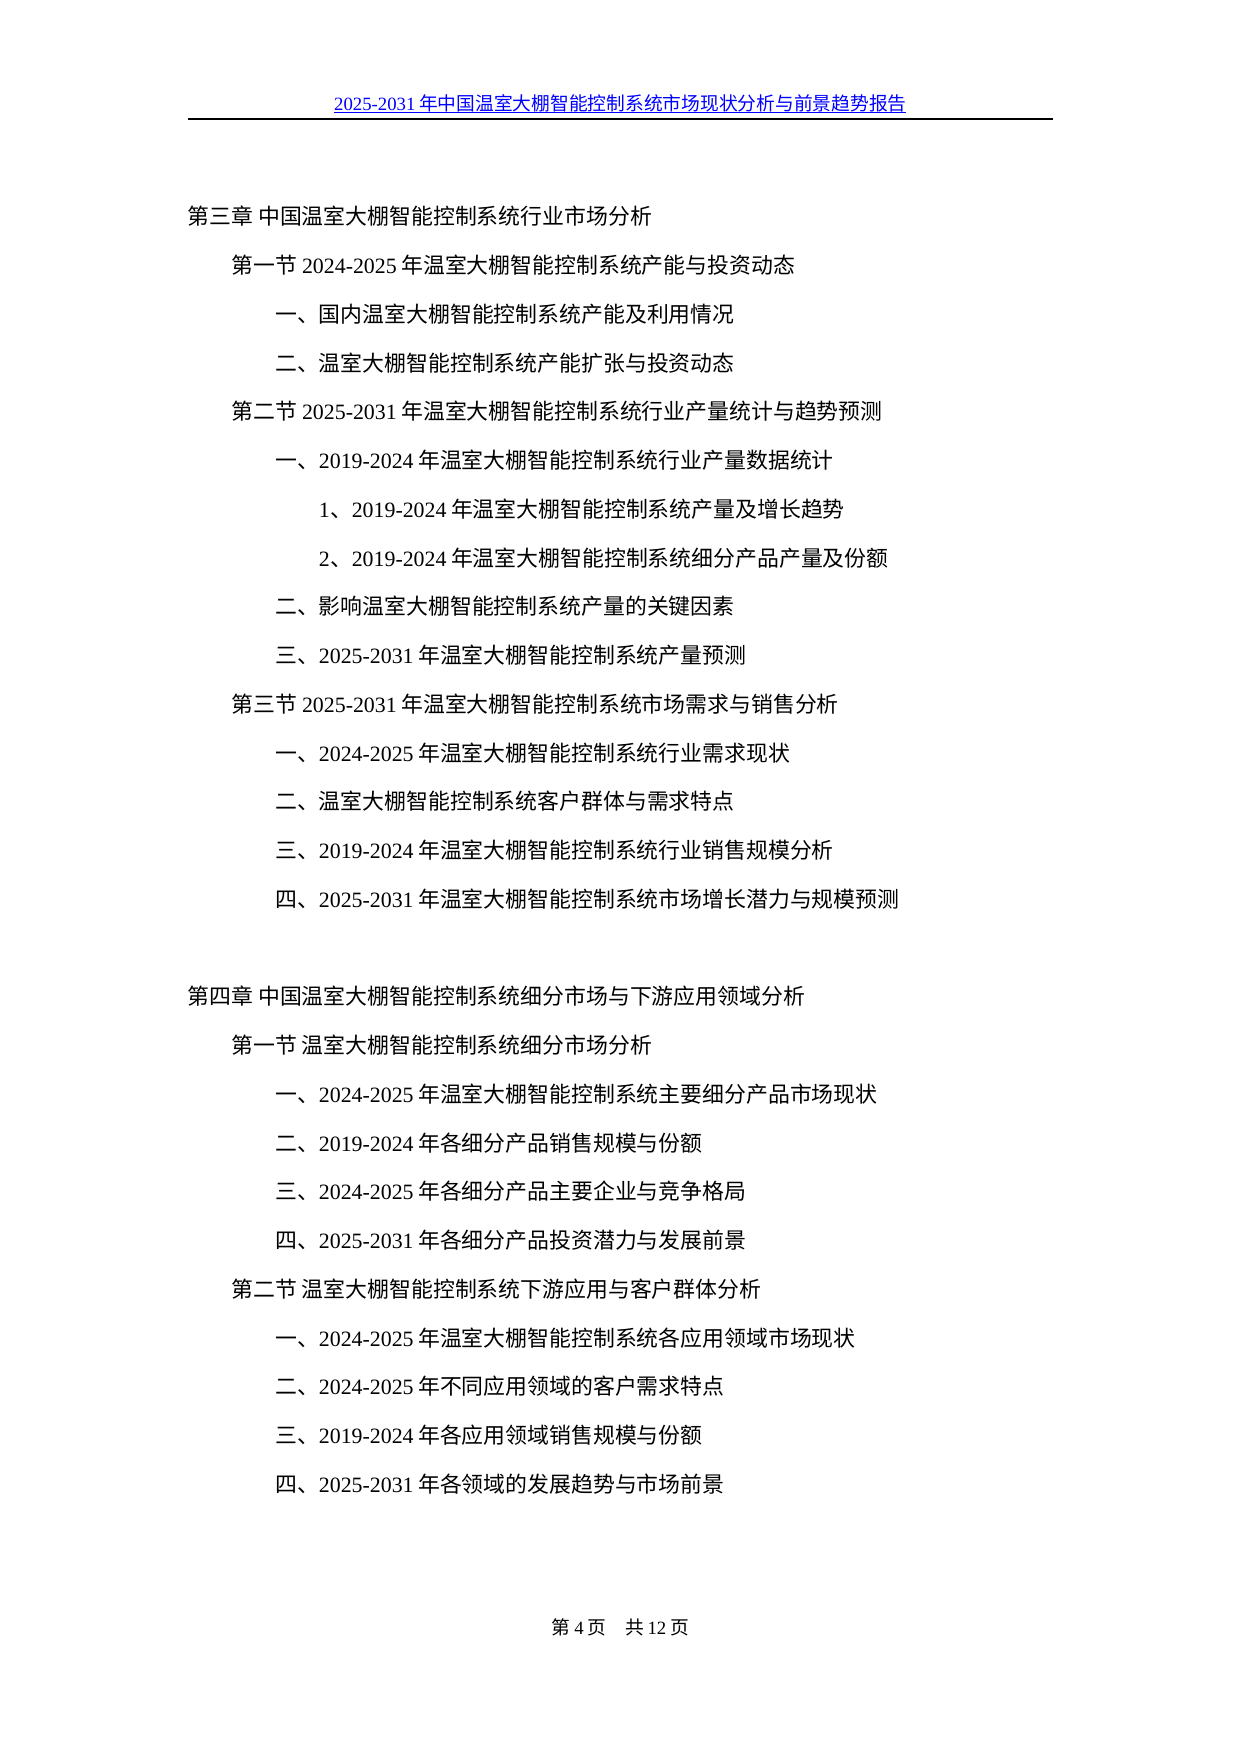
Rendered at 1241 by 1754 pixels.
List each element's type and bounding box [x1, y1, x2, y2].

text [187, 150, 1053, 1499]
